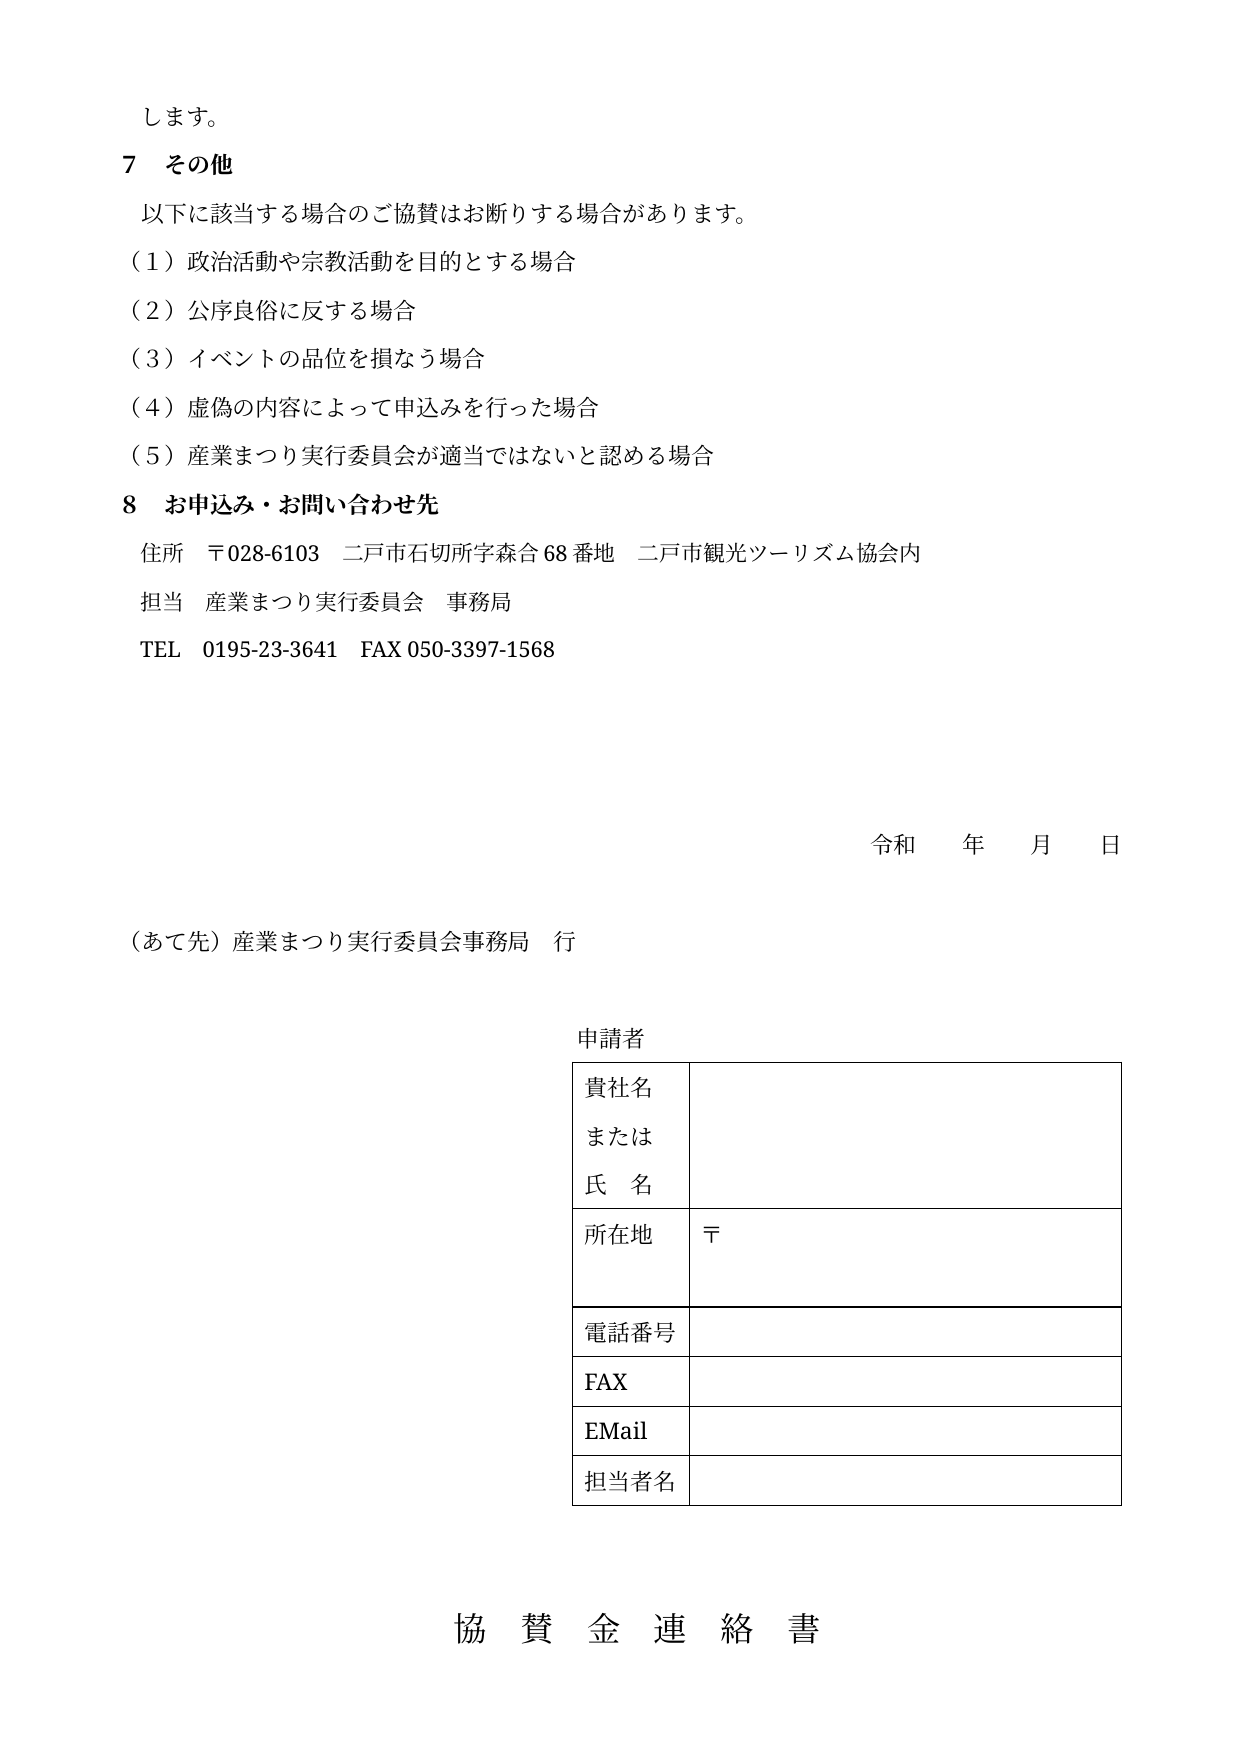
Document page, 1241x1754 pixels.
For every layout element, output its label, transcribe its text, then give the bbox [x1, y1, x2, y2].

text ８ お申込み・お問い合わせ先 [118, 479, 1122, 528]
table_cell EMail [573, 1407, 689, 1455]
text 住所 〒028-6103 二戸市石切所字森合68番地 二戸市観光ツーリズム協会内 [118, 528, 1122, 576]
text 申請者 [118, 1013, 1122, 1062]
table_header 貴社名 または 氏 名 [573, 1063, 689, 1208]
text （あて先）産業まつり実行委員会事務局 行 [118, 916, 1122, 964]
text （５）産業まつり実行委員会が適当ではないと認める場合 [118, 431, 1122, 479]
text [140, 91, 1122, 139]
text 以下に該当する場合のご協賛はお断りする場合があります。 [118, 188, 1122, 236]
text ７ その他 [118, 139, 1122, 188]
table_cell [690, 1357, 1121, 1406]
text 担当 産業まつり実行委員会 事務局 [118, 576, 1122, 625]
table_header [690, 1063, 1121, 1208]
text 協 賛 金 連 絡 書 [118, 1603, 1122, 1651]
table_cell 担当者名 [573, 1456, 689, 1505]
table_cell FAX [573, 1357, 689, 1406]
text （２）公序良俗に反する場合 [118, 285, 1122, 333]
text 令和 年 月 日 [118, 819, 1122, 867]
table_cell [690, 1407, 1121, 1455]
table_cell 〒 [690, 1209, 1121, 1306]
table_cell 所在地 [573, 1209, 689, 1306]
text （４）虚偽の内容によって申込みを行った場合 [118, 382, 1122, 431]
text （１）政治活動や宗教活動を目的とする場合 [118, 236, 1122, 285]
table_cell [690, 1456, 1121, 1505]
table_cell [690, 1308, 1121, 1356]
table_cell 電話番号 [573, 1308, 689, 1356]
text （３）イベントの品位を損なう場合 [118, 333, 1122, 382]
text TEL 0195-23-3641 FAX 050-3397-1568 [118, 625, 1122, 673]
